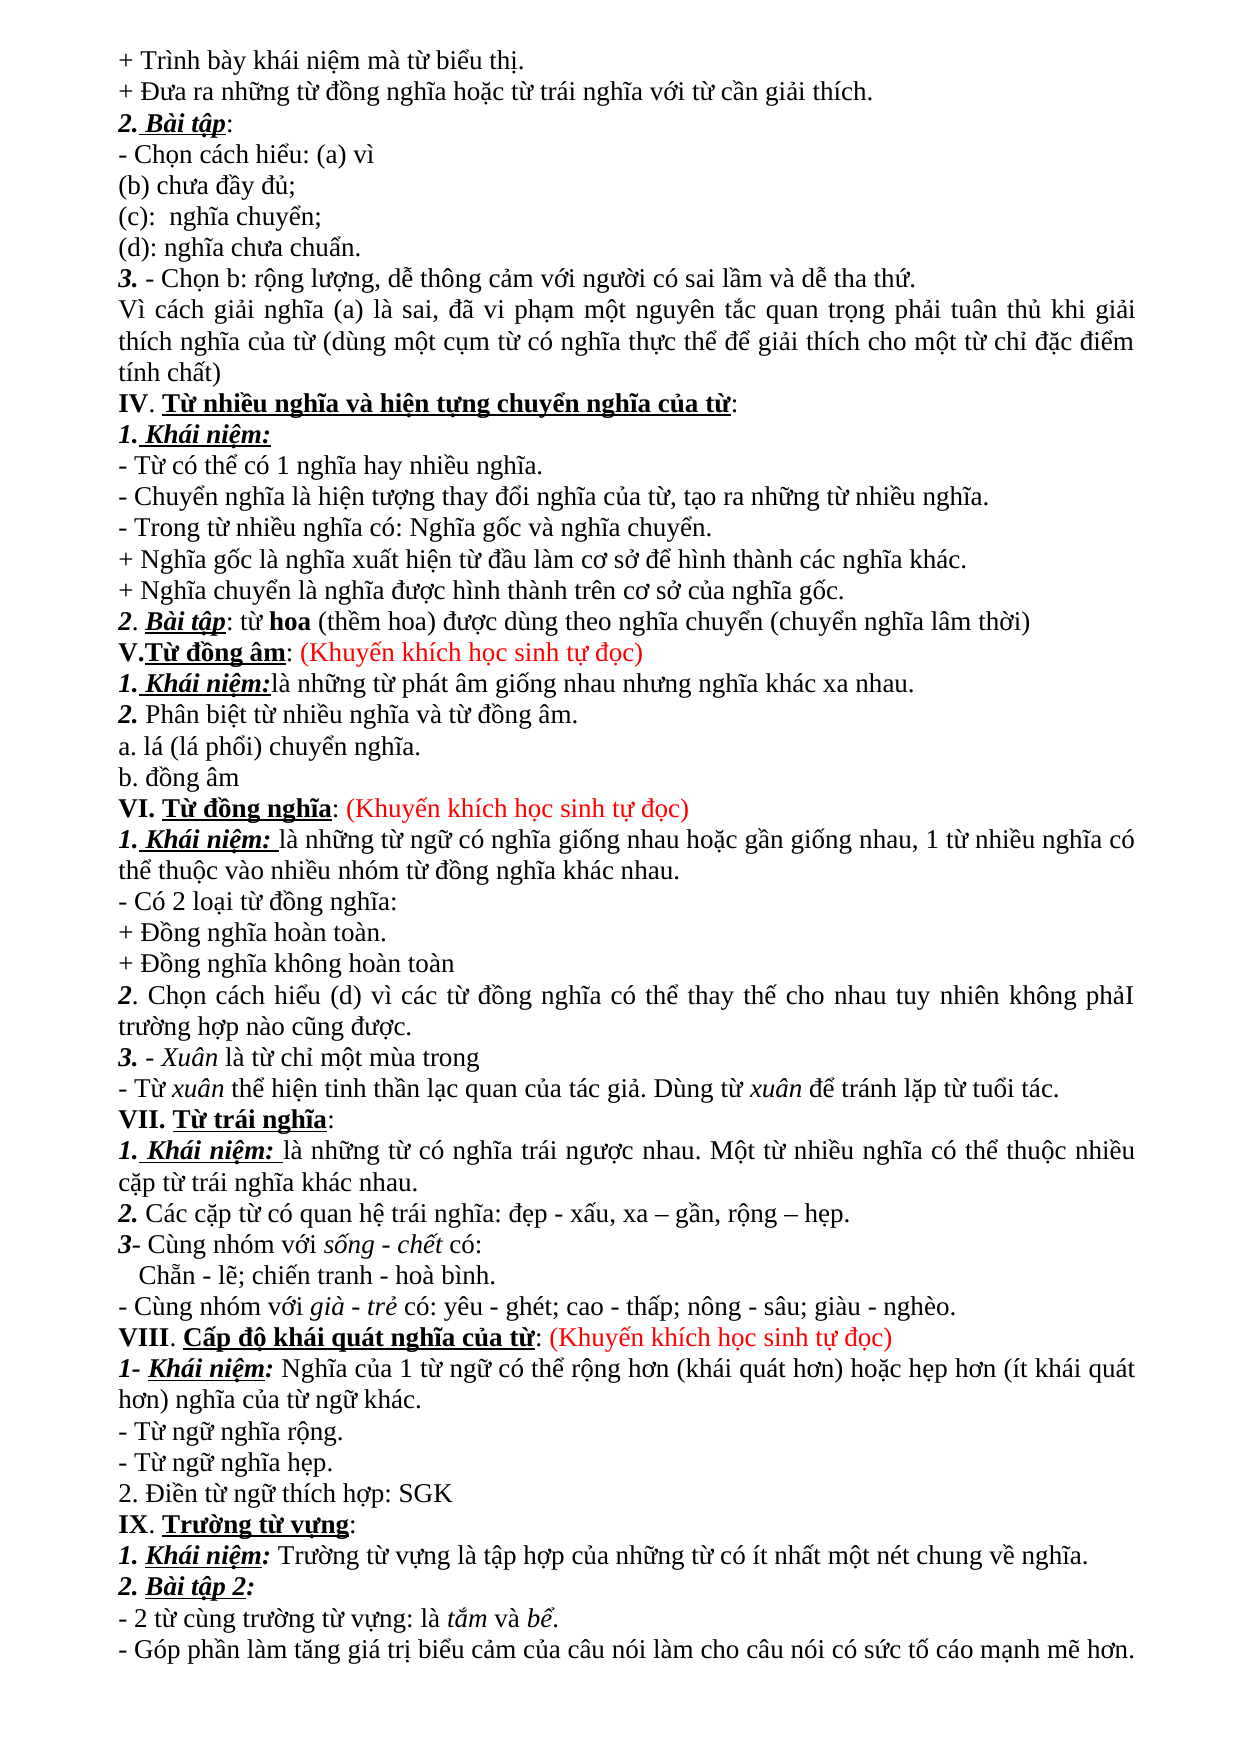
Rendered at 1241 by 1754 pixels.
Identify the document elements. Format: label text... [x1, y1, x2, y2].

text - 2 từ cùng trường từ vựng: là tắm và bể. [118, 1602, 1137, 1633]
text (b) chưa đầy đủ; [118, 169, 1137, 200]
text 2. Chọn cách hiểu (d) vì các từ đồng nghĩa có thể thay thế cho nhau tuy nhiên không phảI trường hợp nào cũng được. [118, 979, 1137, 1041]
text VII. Từ trái nghĩa: [118, 1103, 1144, 1134]
text + Đồng nghĩa hoàn toàn. [118, 916, 1137, 948]
text - Từ ngữ nghĩa hẹp. [118, 1446, 1137, 1477]
text 3. - Chọn b: rộng lượng, dễ thông cảm với người có sai lầm và dễ tha thứ. [118, 262, 1137, 293]
text + Nghĩa gốc là nghĩa xuất hiện từ đầu làm cơ sở để hình thành các nghĩa khác. [118, 543, 1137, 574]
text 3. - Xuân là từ chỉ một mùa trong [118, 1041, 1137, 1072]
text (d): nghĩa chưa chuẩn. [118, 231, 1137, 262]
text - Từ xuân thể hiện tinh thần lạc quan của tác giả. Dùng từ xuân để tránh lặp từ tuổi tác. [118, 1072, 1137, 1103]
text - Có 2 loại từ đồng nghĩa: [118, 885, 1137, 916]
text Vì cách giải nghĩa (a) là sai, đã vi phạm một nguyên tắc quan trọng phải tuân thủ khi giải thích nghĩa của từ (dùng một cụm từ có nghĩa thực thể để giải thích cho một từ chỉ đặc điểm tính chất) [118, 293, 1137, 387]
text IX. Trường từ vựng: [118, 1508, 1144, 1539]
text 1. Khái niệm: [118, 418, 1144, 449]
text 2. Phân biệt từ nhiều nghĩa và từ đồng âm. [118, 698, 1144, 729]
text - Trong từ nhiều nghĩa có: Nghĩa gốc và nghĩa chuyển. [118, 512, 1137, 543]
text 2. Điền từ ngữ thích hợp: SGK [118, 1477, 1144, 1508]
text 2. Bài tập: từ hoa (thềm hoa) được dùng theo nghĩa chuyển (chuyển nghĩa lâm thời) [118, 605, 1144, 636]
text a. lá (lá phổi) chuyển nghĩa. [118, 729, 1144, 761]
text b. đồng âm [118, 761, 1144, 792]
text + Nghĩa chuyển là nghĩa được hình thành trên cơ sở của nghĩa gốc. [118, 574, 1137, 605]
text VIII. Cấp độ khái quát nghĩa của từ: (Khuyến khích học sinh tự đọc) [118, 1321, 1144, 1352]
text 1. Khái niệm: là những từ ngữ có nghĩa giống nhau hoặc gần giống nhau, 1 từ nhiều nghĩa có thể thuộc vào nhiều nhóm từ đồng nghĩa khác nhau. [118, 823, 1137, 885]
text 1. Khái niệm:là những từ phát âm giống nhau nhưng nghĩa khác xa nhau. [118, 667, 1144, 698]
text - Góp phần làm tăng giá trị biểu cảm của câu nói làm cho câu nói có sức tố cáo mạnh mẽ hơn. [118, 1633, 1137, 1664]
text 3- Cùng nhóm với sống - chết có: [118, 1228, 1137, 1259]
text 2. Bài tập: [118, 107, 1144, 138]
text - Chọn cách hiểu: (a) vì [118, 138, 1137, 169]
text 1. Khái niệm: Trường từ vựng là tập hợp của những từ có ít nhất một nét chung về nghĩa. [118, 1539, 1137, 1571]
text + Đồng nghĩa không hoàn toàn [118, 948, 1137, 979]
text 1. Khái niệm: là những từ có nghĩa trái ngược nhau. Một từ nhiều nghĩa có thể thuộc nhiều cặp từ trái nghĩa khác nhau. [118, 1134, 1137, 1197]
text + Đưa ra những từ đồng nghĩa hoặc từ trái nghĩa với từ cần giải thích. [118, 76, 1137, 107]
text VI. Từ đồng nghĩa: (Khuyến khích học sinh tự đọc) [118, 792, 1144, 823]
text 2. Bài tập 2: [118, 1571, 1137, 1602]
text (c): nghĩa chuyển; [118, 200, 1137, 231]
text - Từ ngữ nghĩa rộng. [118, 1415, 1137, 1446]
text IV. Từ nhiều nghĩa và hiện tựng chuyển nghĩa của từ: [118, 387, 1144, 418]
text - Từ có thể có 1 nghĩa hay nhiều nghĩa. [118, 449, 1137, 480]
text 2. Các cặp từ có quan hệ trái nghĩa: đẹp - xấu, xa – gần, rộng – hẹp. [118, 1197, 1144, 1228]
text - Chuyển nghĩa là hiện tượng thay đổi nghĩa của từ, tạo ra những từ nhiều nghĩa. [118, 480, 1137, 512]
text V.Từ đồng âm: (Khuyến khích học sinh tự đọc) [118, 636, 1144, 667]
text + Trình bày khái niệm mà từ biểu thị. [118, 44, 1137, 76]
text Chẵn - lẽ; chiến tranh - hoà bình. [118, 1259, 1137, 1290]
text - Cùng nhóm với già - trẻ có: yêu - ghét; cao - thấp; nông - sâu; giàu - nghèo. [118, 1290, 1137, 1321]
text 1- Khái niệm: Nghĩa của 1 từ ngữ có thể rộng hơn (khái quát hơn) hoặc hẹp hơn (ít khái quát hơn) nghĩa của từ ngữ khác. [118, 1352, 1137, 1415]
